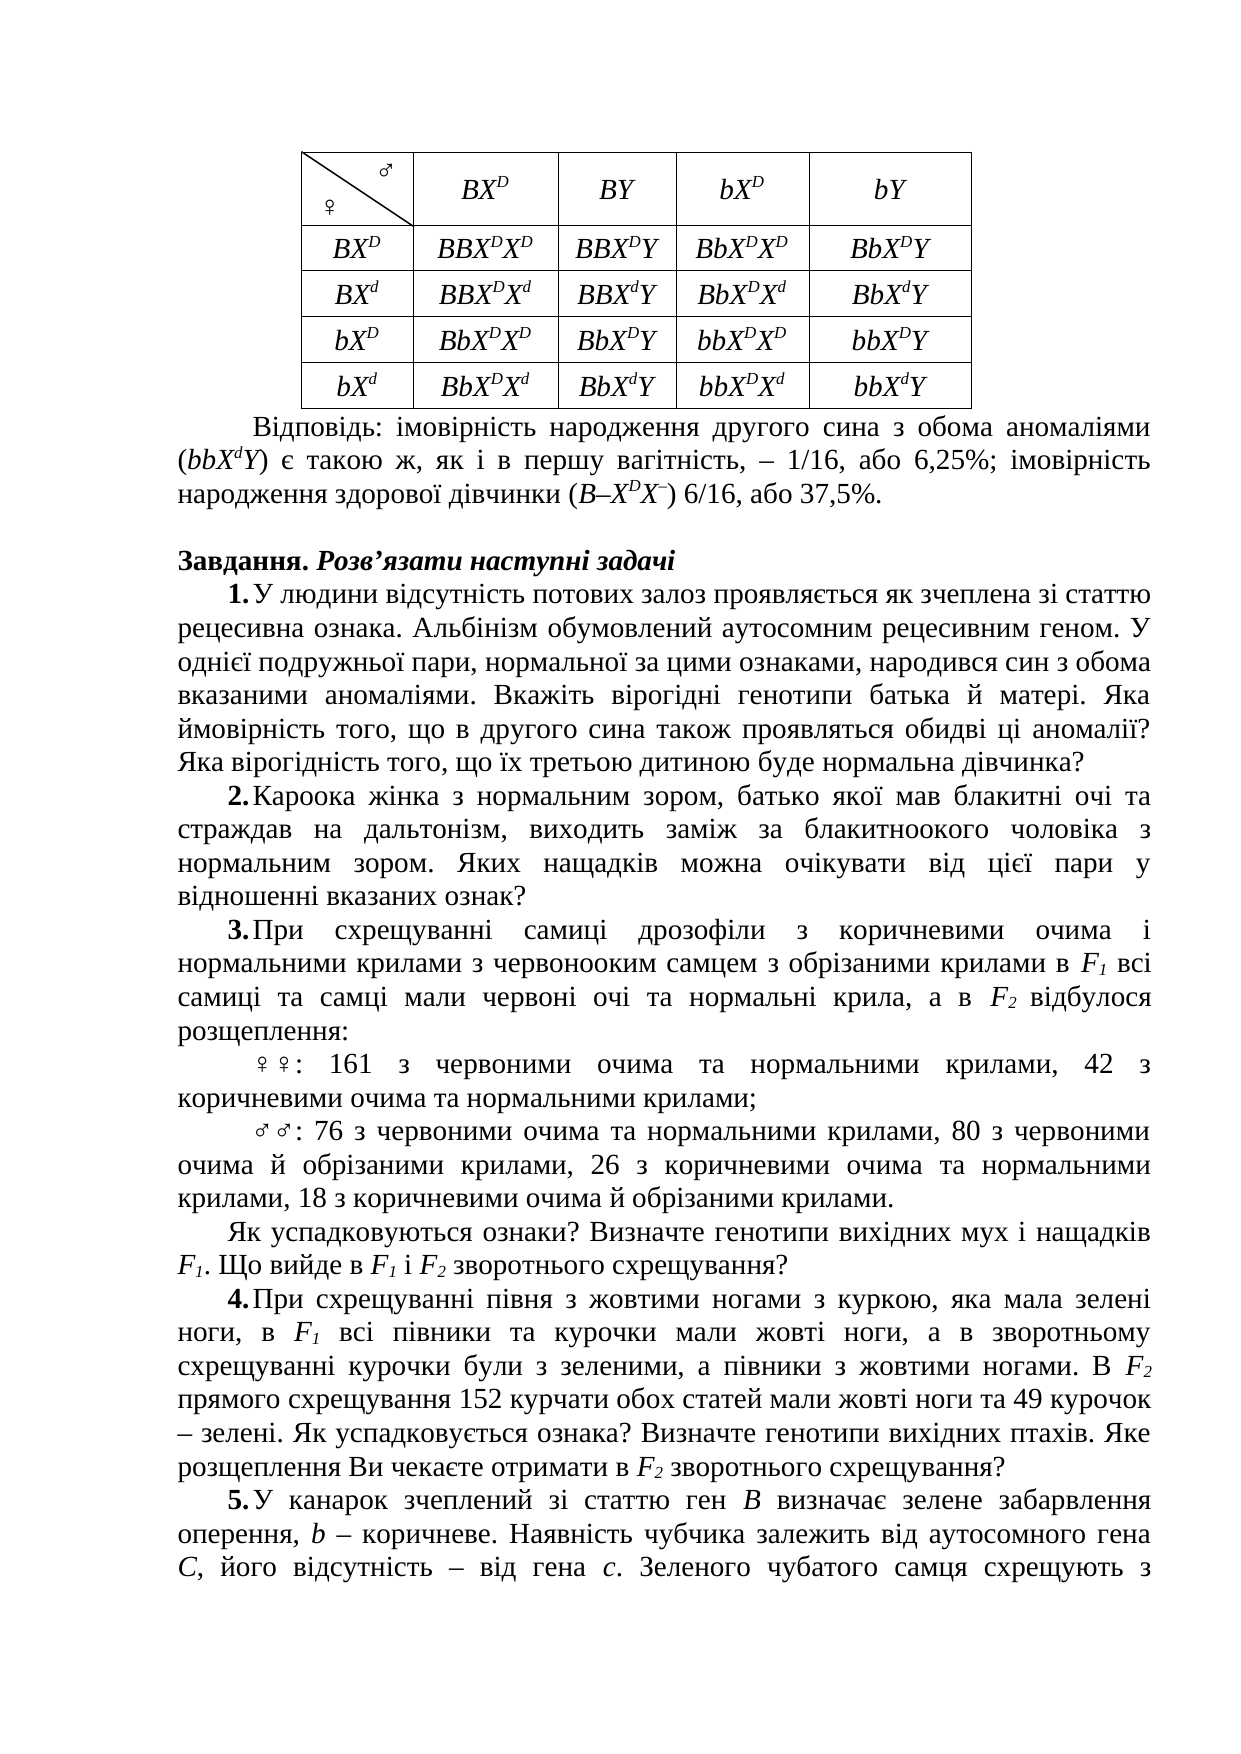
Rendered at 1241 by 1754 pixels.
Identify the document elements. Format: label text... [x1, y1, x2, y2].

table_cell ВВХDХD [414, 226, 558, 270]
table_cell ВbХdY [559, 363, 676, 408]
text Як успадковуються ознаки? Визначте генотипи вихідних мух і нащадків F1. Що вийде в F1 і F2 зворотнього схрещування? [177, 1214, 1152, 1281]
list У людини відсутність потових залоз проявляється як зчеплена зі статтю рецесивна ознака. Альбінізм обумовлений аутосомним рецесивним геном. У однієї подружньої пари, нормальної за цими ознаками, народився син з обома вказаними аномаліями. Вкажіть вірогідні генотипи батька й матері. Яка ймовірність того, що в другого сина також проявляться обидві ці аномалії? Яка вірогідність того, що їх третьою дитиною буде нормальна дівчинка? [177, 577, 1152, 778]
text Завдання. Розв’язати наступні задачі [177, 543, 1152, 577]
table_cell bbХDХD [677, 317, 809, 362]
table_cell ВbХDХd [414, 363, 558, 408]
table_cell ВbХDХD [414, 317, 558, 362]
table_header [307, 153, 358, 187]
table_cell ВbХdY [810, 271, 971, 316]
table_cell ВbХDY [810, 226, 971, 270]
table_header ВХD [414, 153, 558, 224]
table_cell ВХD [302, 226, 413, 270]
table_header bY [810, 153, 971, 224]
table_cell ВbХDY [559, 317, 676, 362]
text ♂♂: 76 з червоними очима та нормальними крилами, 80 з червоними очима й обрізаними крилами, 26 з коричневими очима та нормальними крилами, 18 з коричневими очима й обрізаними крилами. [177, 1113, 1152, 1214]
table_cell ♀ [302, 188, 358, 224]
list При схрещуванні півня з жовтими ногами з куркою, яка мала зелені ноги, в F1 всі півники та курочки мали жовті ноги, а в зворотньому схрещуванні курочки були з зеленими, а півники з жовтими ногами. В F2 прямого схрещування 152 курчати обох статей мали жовті ноги та 49 курочок – зелені. Як успадковується ознака? Визначте генотипи вихідних птахів. Яке розщеплення Ви чекаєте отримати в F2 зворотнього схрещування? [177, 1281, 1152, 1482]
table_cell bХd [302, 363, 413, 408]
table_cell ВХd [302, 271, 413, 316]
table_header [302, 154, 353, 188]
list При схрещуванні самиці дрозофіли з коричневими очима і нормальними крилами з червонооким самцем з обрізаними крилами в F1 всі самиці та самці мали червоні очі та нормальні крила, а в F2 відбулося розщеплення: [177, 912, 1152, 1046]
table_cell ВВХDХd [414, 271, 558, 316]
table_cell [359, 188, 413, 224]
table_cell ВВХdY [559, 271, 676, 316]
table_cell ВВХDY [559, 226, 676, 270]
table_cell ВbХDХD [677, 226, 809, 270]
table_cell bХD [302, 317, 413, 362]
table_header bХD [677, 153, 809, 224]
table_cell bbХdY [810, 363, 971, 408]
table_header ВY [559, 153, 676, 224]
table_cell [358, 191, 407, 224]
text ♀♀: 161 з червоними очима та нормальними крилами, 42 з коричневими очима та нормальними крилами; [177, 1046, 1152, 1113]
table_cell ВbХDХd [677, 271, 809, 316]
text Відповідь: імовірність народження другого сина з обома аномаліями (bbХdY) є такою ж, як і в першу вагітність, – 1/16, або 6,25%; імовірність народження здорової дівчинки (В–ХDХ–) 6/16, або 37,5%. [177, 409, 1152, 509]
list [177, 1482, 1152, 1583]
table_header ♂ [358, 153, 413, 188]
table_cell bbХDY [810, 317, 971, 362]
table_cell bbХDХd [677, 363, 809, 408]
list Кароока жінка з нормальним зором, батько якої мав блакитні очі та страждав на дальтонізм, виходить заміж за блакитноокого чоловіка з нормальним зором. Яких нащадків можна очікувати від цієї пари у відношенні вказаних ознак? [177, 778, 1152, 912]
